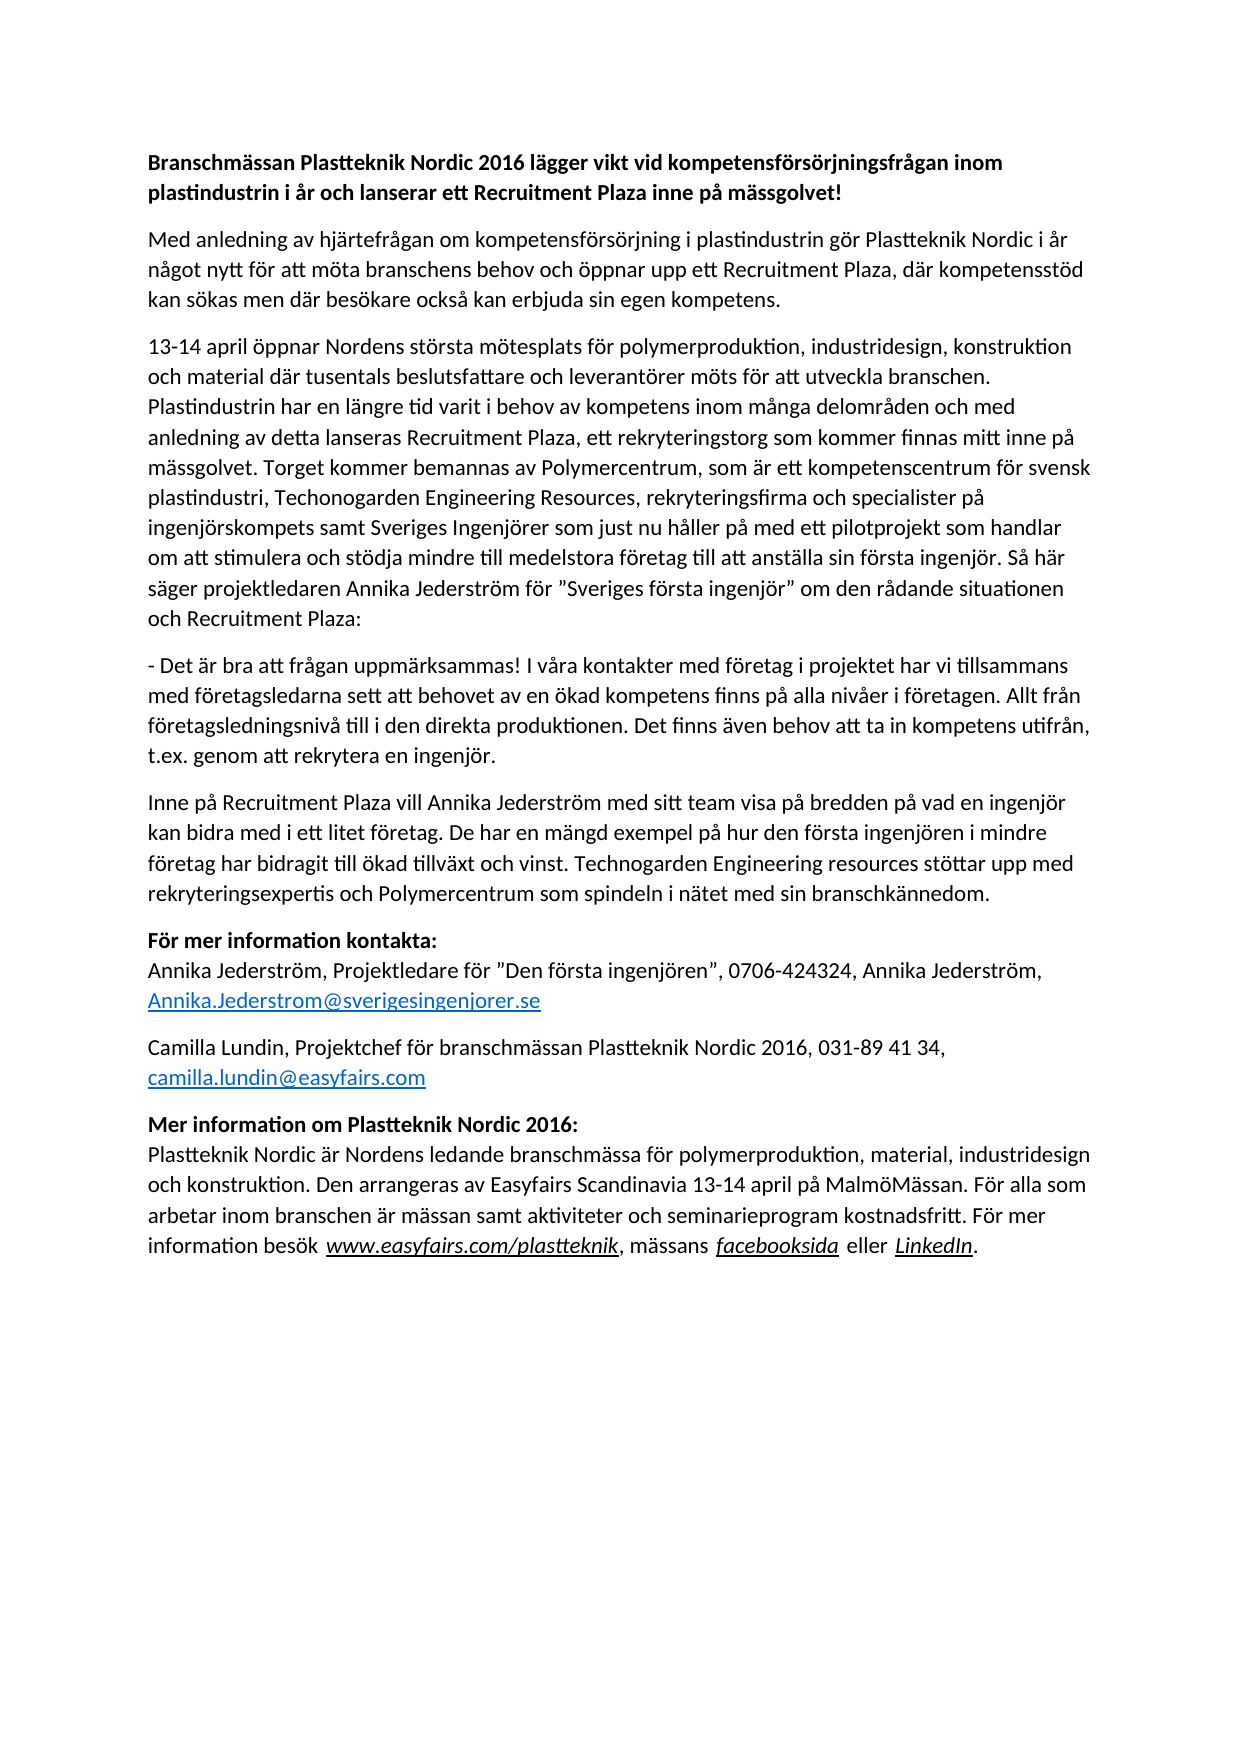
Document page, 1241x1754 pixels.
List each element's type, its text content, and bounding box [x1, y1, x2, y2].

text - Det är bra att frågan uppmärksammas! I våra kontakter med företag i projektet har vi tillsammans med företagsledarna sett att behovet av en ökad kompetens finns på alla nivåer i företagen. Allt från företagsledningsnivå till i den direkta produktionen. Det finns även behov att ta in kompetens utifrån, t.ex. genom att rekrytera en ingenjör. [148, 651, 1093, 769]
text För mer information kontakta: Annika Jederström, Projektledare för ”Den första ingenjören”, 0706-424324, Annika Jederström, Annika.Jederstrom@sverigesingenjorer.se [148, 926, 1093, 1014]
text Camilla Lundin, Projektchef för branschmässan Plastteknik Nordic 2016, 031-89 41 34, camilla.lundin@easyfairs.com [148, 1033, 1093, 1091]
text Med anledning av hjärtefrågan om kompetensförsörjning i plastindustrin gör Plastteknik Nordic i år något nytt för att möta branschens behov och öppnar upp ett Recruitment Plaza, där kompetensstöd kan sökas men där besökare också kan erbjuda sin egen kompetens. [148, 225, 1093, 313]
text Branschmässan Plastteknik Nordic 2016 lägger vikt vid kompetensförsörjningsfrågan inom plastindustrin i år och lanserar ett Recruitment Plaza inne på mässgolvet! [148, 148, 1093, 206]
text Inne på Recruitment Plaza vill Annika Jederström med sitt team visa på bredden på vad en ingenjör kan bidra med i ett litet företag. De har en mängd exempel på hur den första ingenjören i mindre företag har bidragit till ökad tillväxt och vinst. Technogarden Engineering resources stöttar upp med rekryteringsexpertis och Polymercentrum som spindeln i nätet med sin branschkännedom. [148, 788, 1093, 907]
text 13-14 april öppnar Nordens största mötesplats för polymerproduktion, industridesign, konstruktion och material där tusentals beslutsfattare och leverantörer möts för att utveckla branschen. Plastindustrin har en längre tid varit i behov av kompetens inom många delområden och med anledning av detta lanseras Recruitment Plaza, ett rekryteringstorg som kommer finnas mitt inne på mässgolvet. Torget kommer bemannas av Polymercentrum, som är ett kompetenscentrum för svensk plastindustri, Techonogarden Engineering Resources, rekryteringsfirma och specialister på ingenjörskompets samt Sveriges Ingenjörer som just nu håller på med ett pilotprojekt som handlar om att stimulera och stödja mindre till medelstora företag till att anställa sin första ingenjör. Så här säger projektledaren Annika Jederström för ”Sveriges första ingenjör” om den rådande situationen och Recruitment Plaza: [148, 332, 1093, 632]
text Mer information om Plastteknik Nordic 2016: ​Plastteknik Nordic är Nordens ledande branschmässa för polymerproduktion, material, industridesign och konstruktion. Den arrangeras av Easyfairs Scandinavia 13-14 april på MalmöMässan. För alla som arbetar inom branschen är mässan samt aktiviteter och seminarieprogram kostnadsfritt. För mer information besök www.easyfairs.com/plastteknik, mässans facebooksida eller LinkedIn. [148, 1110, 1093, 1259]
